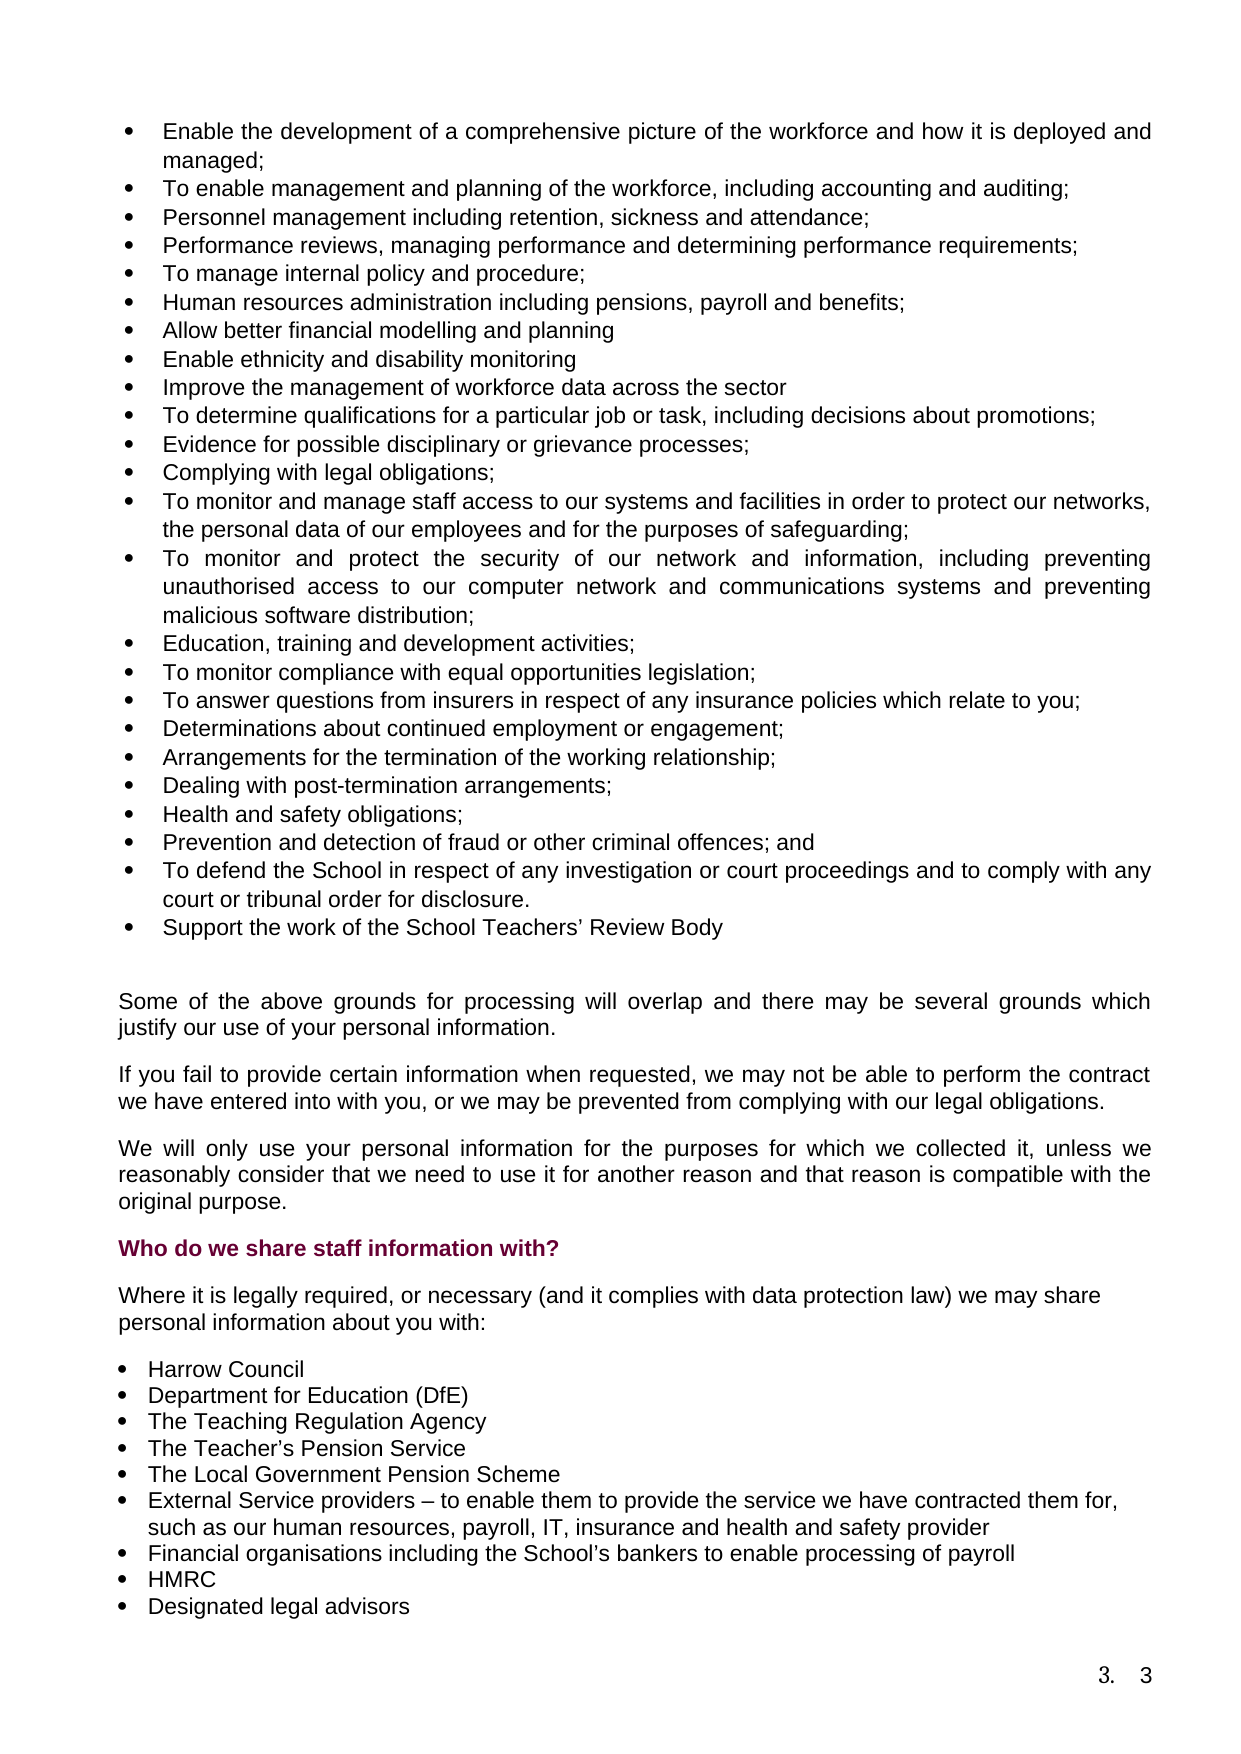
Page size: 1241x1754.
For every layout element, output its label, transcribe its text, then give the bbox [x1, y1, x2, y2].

list Enable ethnicity and disability monitoring [125, 346, 1152, 372]
list Financial organisations including the School’s bankers to enable processing of payroll [118, 1540, 1152, 1566]
list Designated legal advisors [118, 1593, 1152, 1619]
list Arrangements for the termination of the working relationship; [125, 744, 1152, 770]
list To answer questions from insurers in respect of any insurance policies which relate to you; [125, 687, 1152, 713]
list Education, training and development activities; [125, 630, 1152, 656]
list Personnel management including retention, sickness and attendance; [125, 203, 1152, 230]
list Evidence for possible disciplinary or grievance processes; [125, 431, 1152, 457]
list Human resources administration including pensions, payroll and benefits; [125, 289, 1152, 315]
list To monitor and protect the security of our network and information, including preventing unauthorised access to our computer network and communications systems and preventing malicious software distribution; [125, 545, 1152, 628]
list Health and safety obligations; [125, 801, 1152, 827]
list Enable the development of a comprehensive picture of the workforce and how it is deployed and managed; [125, 118, 1152, 173]
list Who do we share staff information with? [118, 1235, 1152, 1261]
list The Local Government Pension Scheme [118, 1461, 1152, 1487]
list Department for Education (DfE) [118, 1382, 1152, 1408]
list To defend the School in respect of any investigation or court proceedings and to comply with any court or tribunal order for disclosure. [125, 857, 1152, 912]
list The Teacher’s Pension Service [118, 1435, 1152, 1461]
list Where it is legally required, or necessary (and it complies with data protection law) we may share personal information about you with: [118, 1282, 1152, 1335]
list External Service providers – to enable them to provide the service we have contracted them for, such as our human resources, payroll, IT, insurance and health and safety provider [118, 1487, 1152, 1540]
list The Teaching Regulation Agency [118, 1408, 1152, 1435]
list Harrow Council [118, 1356, 1152, 1382]
list We will only use your personal information for the purposes for which we collected it, unless we reasonably consider that we need to use it for another reason and that reason is compatible with the original purpose. [118, 1135, 1152, 1214]
list Complying with legal obligations; [125, 459, 1152, 486]
list Improve the management of workforce data across the sector [125, 374, 1152, 400]
list Dealing with post-termination arrangements; [125, 772, 1152, 798]
list Some of the above grounds for processing will overlap and there may be several grounds which justify our use of your personal information. [118, 988, 1152, 1041]
list Allow better financial modelling and planning [125, 317, 1152, 343]
list To monitor and manage staff access to our systems and facilities in order to protect our networks, the personal data of our employees and for the purposes of safeguarding; [125, 488, 1152, 543]
list Determinations about continued employment or engagement; [125, 715, 1152, 742]
list If you fail to provide certain information when requested, we may not be able to perform the contract we have entered into with you, or we may be prevented from complying with our legal obligations. [118, 1061, 1152, 1114]
list Prevention and detection of fraud or other criminal offences; and [125, 829, 1152, 855]
list To manage internal policy and procedure; [125, 260, 1152, 287]
list To determine qualifications for a particular job or task, including decisions about promotions; [125, 402, 1152, 429]
list To enable management and planning of the workforce, including accounting and auditing; [125, 175, 1152, 201]
list Performance reviews, managing performance and determining performance requirements; [125, 232, 1152, 258]
list HMRC [118, 1566, 1152, 1593]
list To monitor compliance with equal opportunities legislation; [125, 658, 1152, 685]
list Support the work of the School Teachers’ Review Body [125, 914, 1152, 941]
